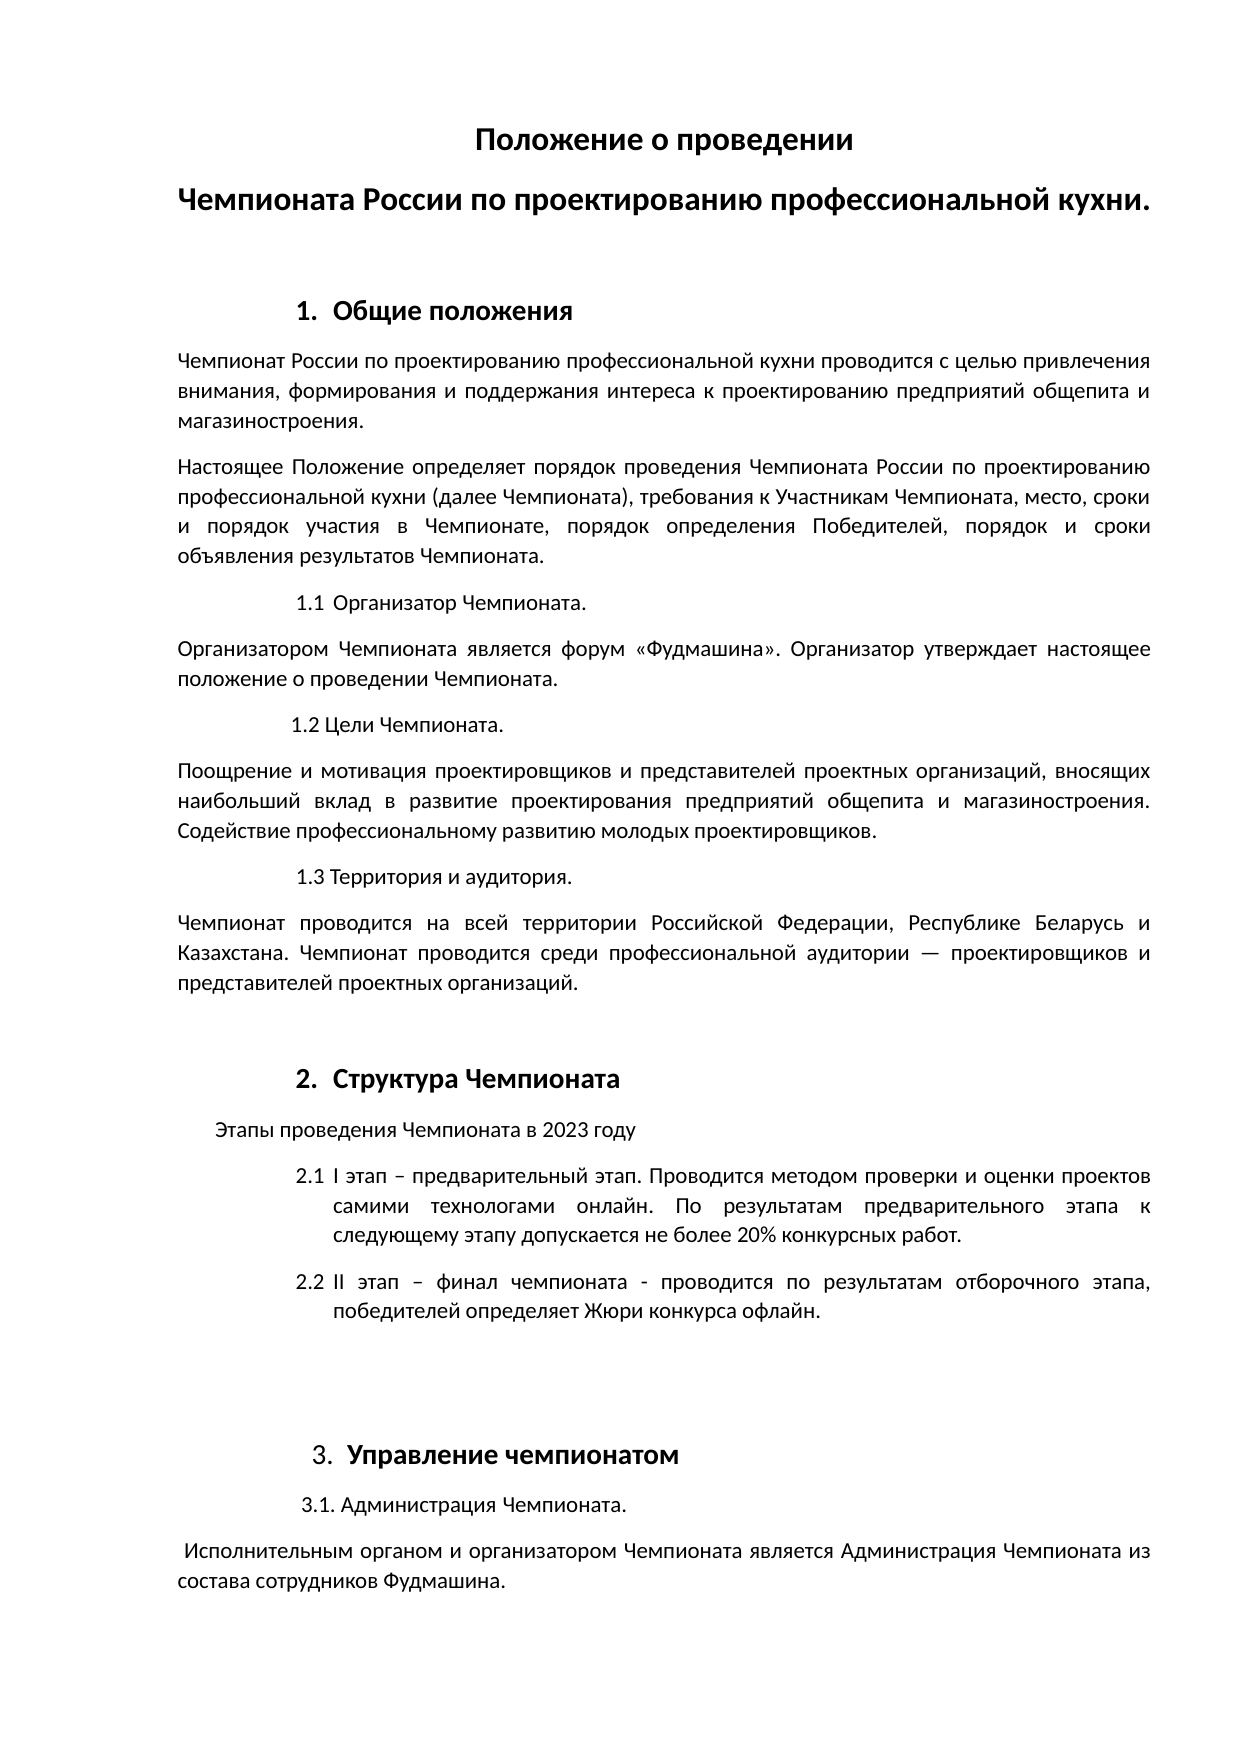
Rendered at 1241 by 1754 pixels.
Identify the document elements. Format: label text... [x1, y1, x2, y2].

list Организатор Чемпионата. [295, 588, 1152, 616]
text Чемпионат России по проектированию профессиональной кухни проводится с целью привлечения внимания, формирования и поддержания интереса к проектированию предприятий общепита и магазиностроения. [177, 346, 1152, 434]
text Организатором Чемпионата является форум «Фудмашина». Организатор утверждает настоящее положение о проведении Чемпионата. [177, 634, 1152, 692]
text Поощрение и мотивация проектировщиков и представителей проектных организаций, вносящих наибольший вклад в развитие проектирования предприятий общепита и магазиностроения. Содействие профессиональному развитию молодых проектировщиков. [177, 756, 1152, 844]
text 3.1. Администрация Чемпионата. [177, 1490, 1152, 1518]
list Структура Чемпионата [295, 1061, 1152, 1096]
list II этап – финал чемпионата - проводится по результатам отборочного этапа, победителей определяет Жюри конкурса офлайн. [295, 1267, 1152, 1325]
text 1.2 Цели Чемпионата. [177, 710, 1152, 738]
text Чемпионат проводится на всей территории Российской Федерации, Республике Беларусь и Казахстана. Чемпионат проводится среди профессиональной аудитории — проектировщиков и представителей проектных организаций. [177, 908, 1152, 996]
text Настоящее Положение определяет порядок проведения Чемпионата России по проектированию профессиональной кухни (далее Чемпионата), требования к Участникам Чемпионата, место, сроки и порядок участия в Чемпионате, порядок определения Победителей, порядок и сроки объявления результатов Чемпионата. [177, 452, 1152, 569]
text Этапы проведения Чемпионата в 2023 году [215, 1115, 1152, 1143]
text 1.3 Территория и аудитория. [177, 862, 1152, 890]
text Чемпионата России по проектированию профессиональной кухни. [177, 178, 1152, 219]
list I этап – предварительный этап. Проводится методом проверки и оценки проектов самими технологами онлайн. По результатам предварительного этапа к следующему этапу допускается не более 20% конкурсных работ. [295, 1161, 1152, 1249]
text Положение о проведении [177, 118, 1152, 159]
text 3. Управление чемпионатом [252, 1436, 1152, 1471]
text Исполнительным органом и организатором Чемпионата является Администрация Чемпионата из состава сотрудников Фудмашина. [177, 1536, 1152, 1594]
list Общие положения [295, 292, 1152, 328]
